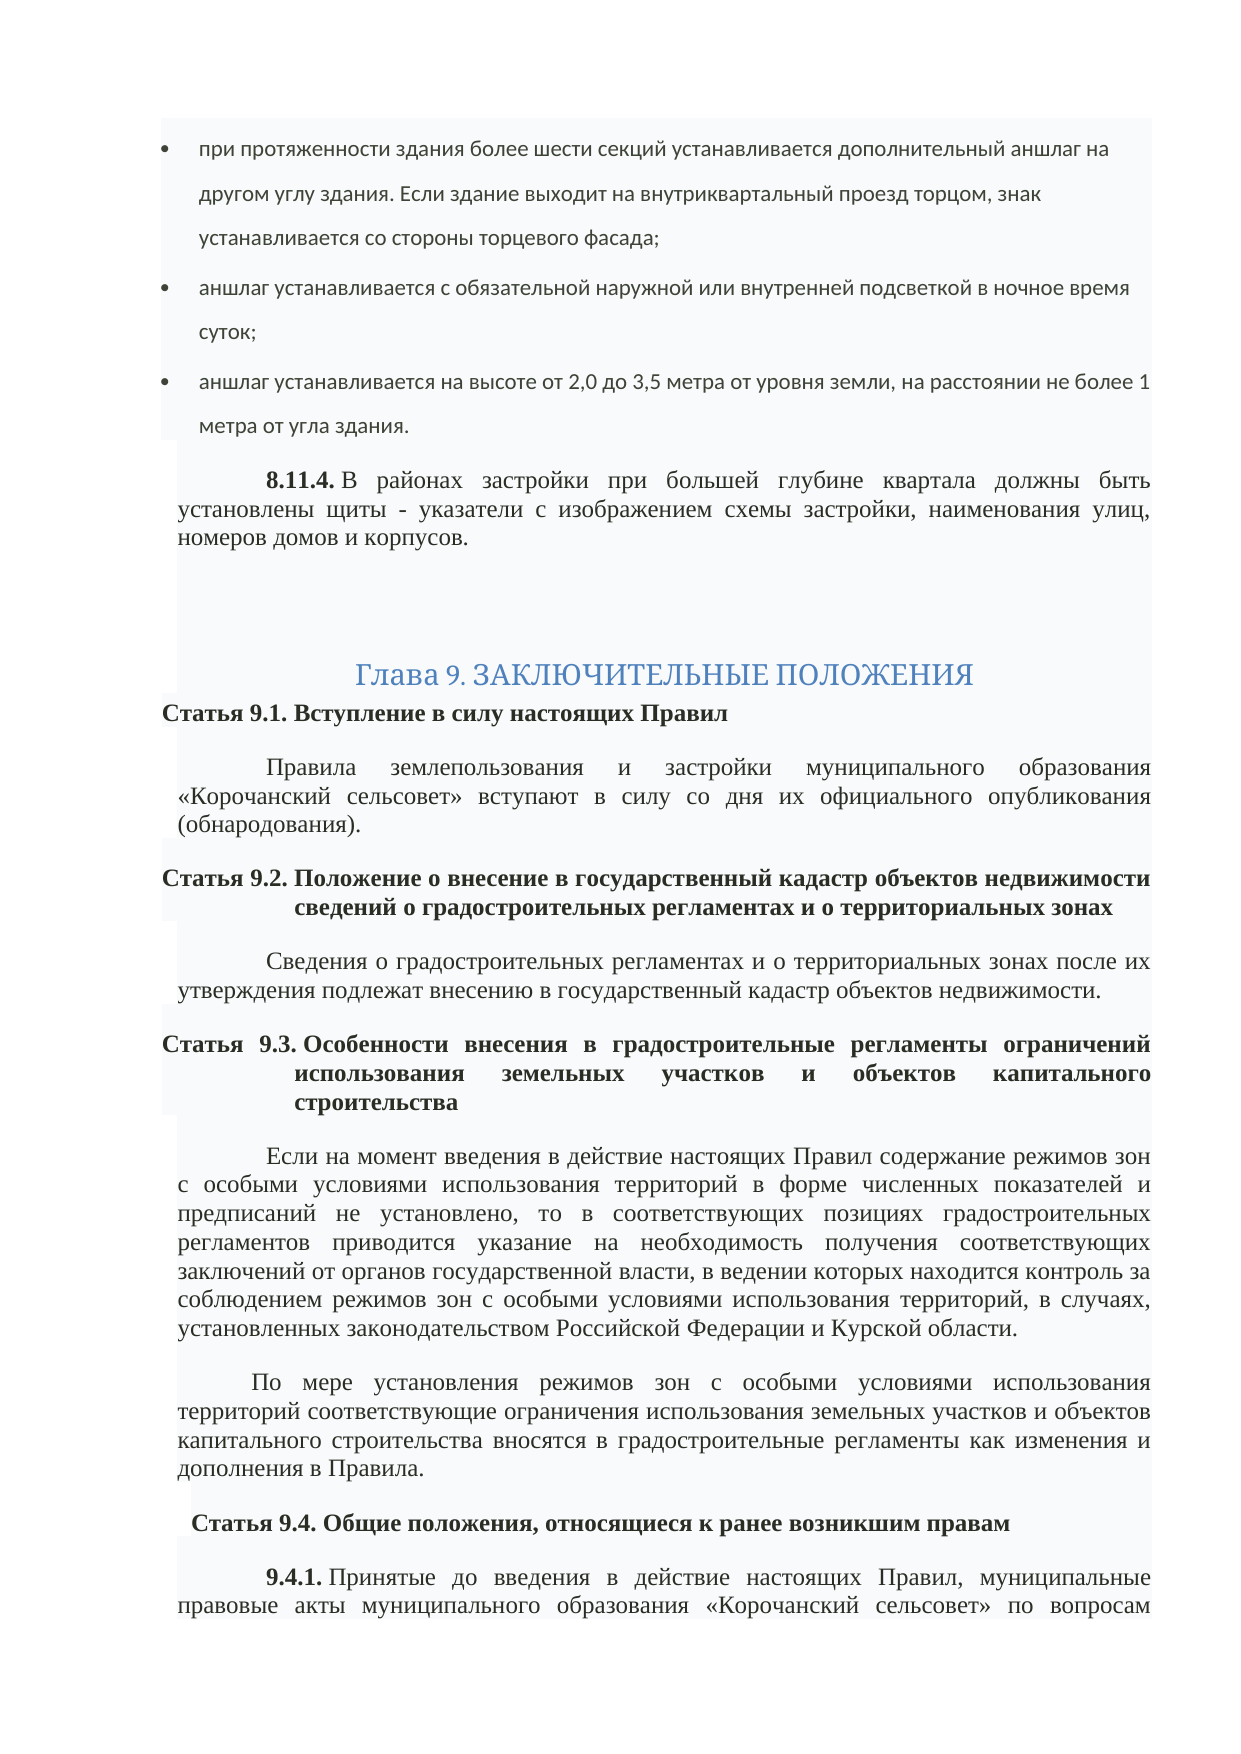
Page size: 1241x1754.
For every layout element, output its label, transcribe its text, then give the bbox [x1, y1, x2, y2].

list при протяженности здания более шести секций устанавливается дополнительный аншлаг на другом углу здания. Если здание выходит на внутриквартальный проезд торцом, знак устанавливается со стороны торцевого фасада; [161, 118, 1152, 251]
text Статья 9.1. Вступление в силу настоящих Правил [162, 698, 1152, 727]
text По мере установления режимов зон с особыми условиями использования территорий соответствующие ограничения использования земельных участков и объектов капитального строительства вносятся в градостроительные регламенты как изменения и дополнения в Правила. [177, 1367, 1152, 1482]
list аншлаг устанавливается на высоте от 2,0 до 3,5 метра от уровня земли, на расстоянии не более 1 метра от угла здания. [161, 351, 1152, 440]
subtitle Глава 9. ЗАКЛЮЧИТЕЛЬНЫЕ ПОЛОЖЕНИЯ [177, 659, 1152, 693]
text Статья 9.2. Положение о внесение в государственный кадастр объектов недвижимости сведений о градостроительных регламентах и о территориальных зонах [162, 863, 1152, 921]
text Правила землепользования и застройки муниципального образования «Корочанский сельсовет» вступают в силу со дня их официального опубликования (обнародования). [177, 752, 1152, 838]
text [177, 1562, 1152, 1619]
list аншлаг устанавливается с обязательной наружной или внутренней подсветкой в ночное время суток; [161, 257, 1152, 345]
text Сведения о градостроительных регламентах и о территориальных зонах после их утверждения подлежат внесению в государственный кадастр объектов недвижимости. [177, 946, 1152, 1004]
text Статья 9.4. Общие положения, относящиеся к ранее возникшим правам [191, 1508, 1152, 1536]
text Если на момент введения в действие настоящих Правил содержание режимов зон с особыми условиями использования территорий в форме численных показателей и предписаний не установлено, то в соответствующих позициях градостроительных регламентов приводится указание на необходимость получения соответствующих заключений от органов государственной власти, в ведении которых находится контроль за соблюдением режимов зон с особыми условиями использования территорий, в случаях, установленных законодательством Российской Федерации и Курской области. [177, 1141, 1152, 1342]
text 8.11.4. В районах застройки при большей глубине квартала должны быть установлены щиты - указатели с изображением схемы застройки, наименования улиц, номеров домов и корпусов. [177, 465, 1152, 551]
text Статья 9.3. Особенности внесения в градостроительные регламенты ограничений использования земельных участков и объектов капитального строительства [162, 1029, 1152, 1115]
